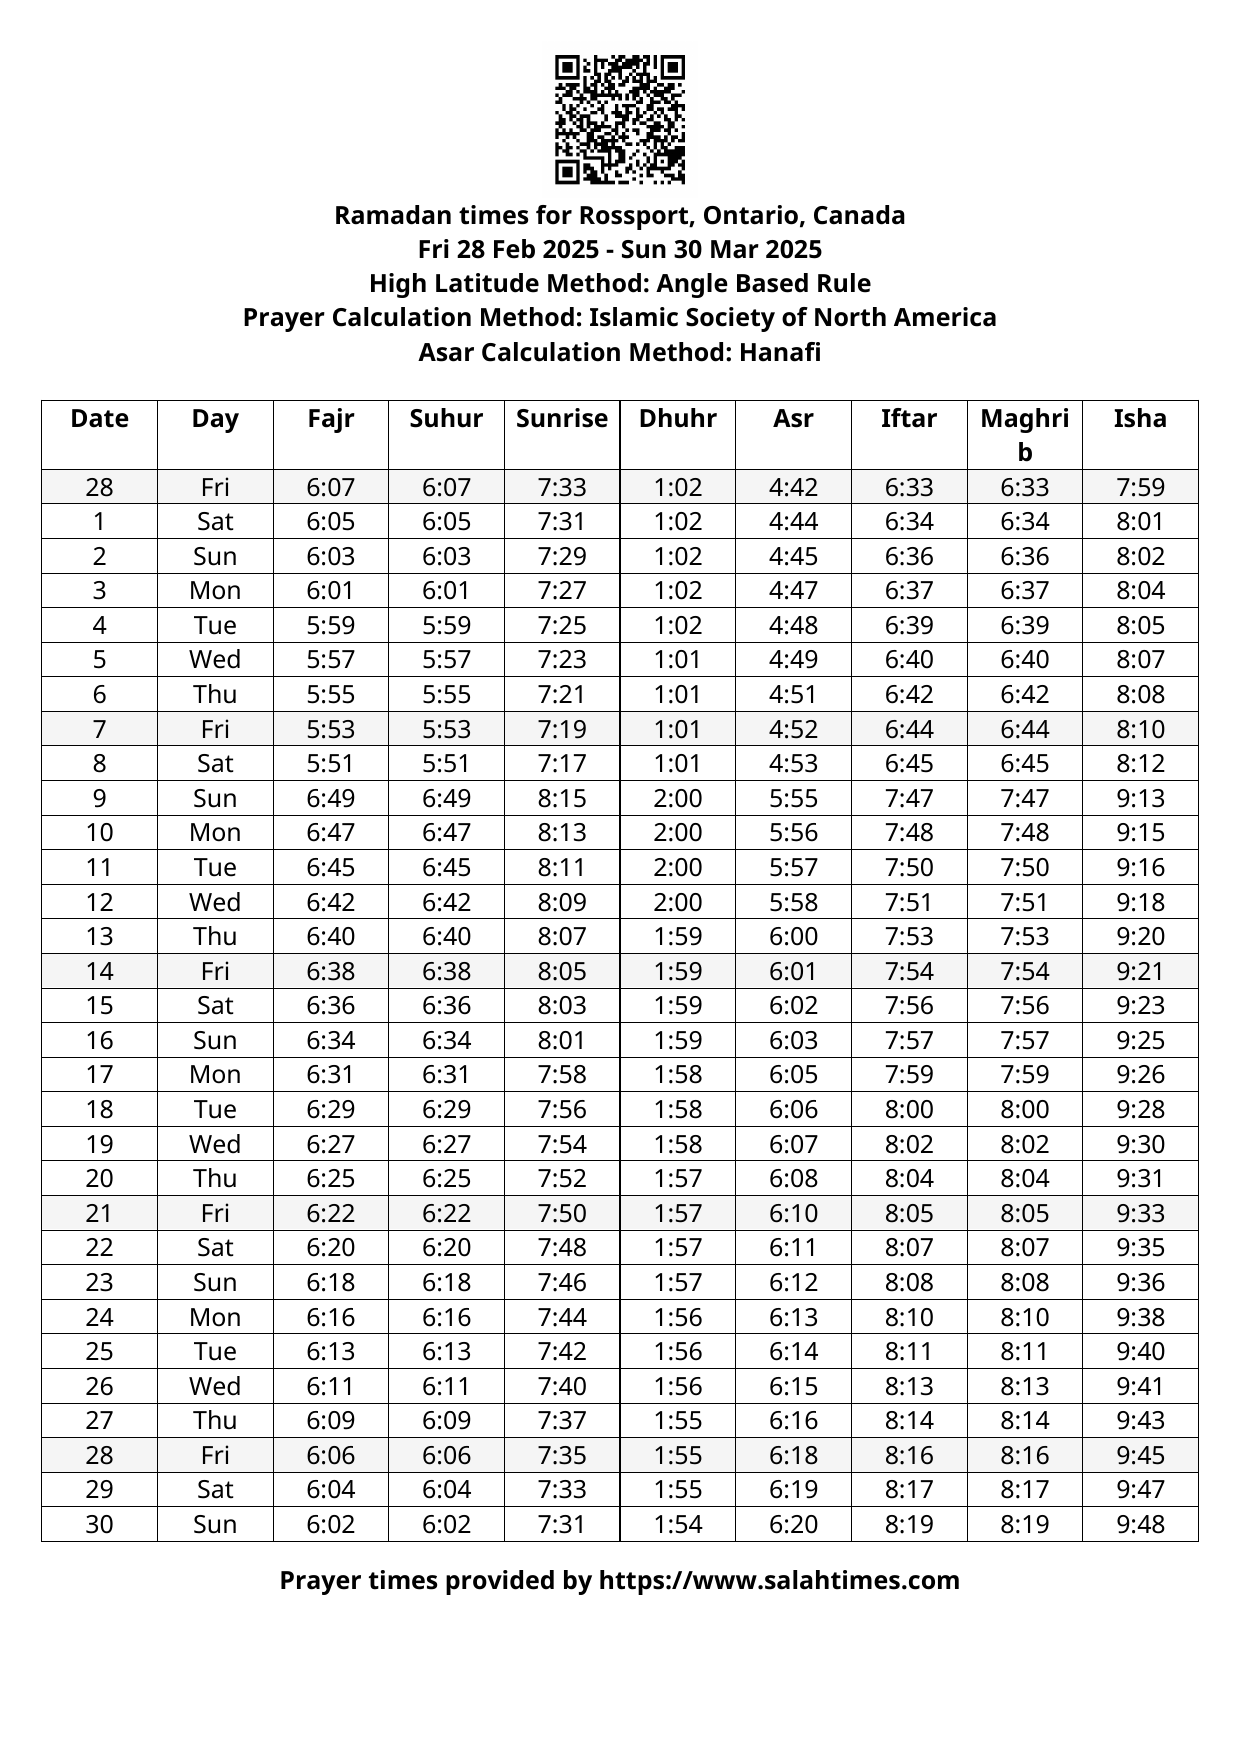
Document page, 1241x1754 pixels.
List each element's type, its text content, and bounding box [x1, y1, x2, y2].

table_cell 6:13 [274, 1334, 388, 1368]
table_cell 5:57 [274, 643, 388, 676]
table_cell 27 [42, 1404, 157, 1437]
table_cell 6:42 [968, 677, 1082, 711]
table_cell 6:04 [274, 1473, 388, 1506]
table_cell 8:00 [852, 1092, 967, 1126]
table_cell 5:57 [736, 850, 851, 884]
table_cell 8:08 [968, 1265, 1082, 1299]
table_cell 7:53 [968, 919, 1082, 953]
table_cell 7:31 [505, 1507, 619, 1541]
table_cell 6:36 [968, 539, 1082, 572]
table_cell 6:16 [736, 1404, 851, 1437]
table_cell 6:13 [389, 1334, 504, 1368]
picture [542, 41, 699, 198]
table_cell 9:18 [1083, 885, 1198, 918]
table_cell 8:07 [968, 1231, 1082, 1264]
table_cell 24 [42, 1300, 157, 1333]
table_cell Fri [158, 712, 273, 745]
table_cell Thu [158, 1404, 273, 1437]
table_header Day [158, 401, 273, 469]
table_cell 5:56 [736, 816, 851, 849]
table_cell 6:22 [274, 1196, 388, 1229]
table_cell 1:55 [621, 1404, 735, 1437]
table_cell 6:19 [736, 1473, 851, 1506]
table_cell 6:34 [389, 1023, 504, 1057]
table_cell 4:53 [736, 746, 851, 780]
table_cell Mon [158, 816, 273, 849]
table_cell 9:47 [1083, 1473, 1198, 1506]
table_cell 29 [42, 1473, 157, 1506]
table_cell 5:53 [274, 712, 388, 745]
table_cell 6:09 [274, 1404, 388, 1437]
table_cell 6:18 [389, 1265, 504, 1299]
table_cell 7:53 [852, 919, 967, 953]
table_cell 6:08 [736, 1161, 851, 1195]
table_cell 5:58 [736, 885, 851, 918]
table_cell 15 [42, 989, 157, 1022]
table_cell 1:01 [621, 643, 735, 676]
table_cell 2 [42, 539, 157, 572]
table_cell 8:04 [852, 1161, 967, 1195]
table_cell Tue [158, 608, 273, 642]
table_cell 7:51 [968, 885, 1082, 918]
table_cell 8:09 [505, 885, 619, 918]
table_cell 6:34 [968, 504, 1082, 538]
table_cell 8:13 [505, 816, 619, 849]
table_cell 8:10 [1083, 712, 1198, 745]
table_cell 7:59 [1083, 470, 1198, 503]
table_cell 1:57 [621, 1161, 735, 1195]
table_cell 8:04 [968, 1161, 1082, 1195]
table_cell 7:56 [968, 989, 1082, 1022]
table_cell 8:14 [852, 1404, 967, 1437]
table_cell 5:57 [389, 643, 504, 676]
table_cell 8:19 [968, 1507, 1082, 1541]
table_cell 1:02 [621, 539, 735, 572]
table_cell 1:57 [621, 1231, 735, 1264]
table_cell 16 [42, 1023, 157, 1057]
table_cell 5:53 [389, 712, 504, 745]
table_cell 6:27 [389, 1127, 504, 1160]
table_header Suhur [389, 401, 504, 469]
table_cell 1:02 [621, 504, 735, 538]
table_cell Mon [158, 1300, 273, 1333]
table_cell 9:48 [1083, 1507, 1198, 1541]
table_cell 1:56 [621, 1300, 735, 1333]
table_cell 5:51 [389, 746, 504, 780]
table_cell 7:31 [505, 504, 619, 538]
table_cell 1:02 [621, 470, 735, 503]
table_cell 9:40 [1083, 1334, 1198, 1368]
table_cell 6:22 [389, 1196, 504, 1229]
table_cell 6:47 [389, 816, 504, 849]
table_cell 7:54 [968, 954, 1082, 987]
text High Latitude Method: Angle Based Rule [42, 266, 1198, 300]
table_header Maghrib [968, 401, 1082, 469]
table_cell 8:07 [505, 919, 619, 953]
table_cell 7:44 [505, 1300, 619, 1333]
table_cell 9:36 [1083, 1265, 1198, 1299]
table_cell 6:11 [274, 1369, 388, 1402]
table_cell 6:03 [736, 1023, 851, 1057]
table_cell 7:40 [505, 1369, 619, 1402]
table_cell 7:37 [505, 1404, 619, 1437]
table_cell 6:18 [736, 1438, 851, 1472]
table_cell 8:14 [968, 1404, 1082, 1437]
table_cell 7:25 [505, 608, 619, 642]
table_cell 6:29 [274, 1092, 388, 1126]
table_cell 8:07 [1083, 643, 1198, 676]
table_cell 8:08 [1083, 677, 1198, 711]
table_cell Tue [158, 1092, 273, 1126]
table_cell 9:33 [1083, 1196, 1198, 1229]
table_cell 6:09 [389, 1404, 504, 1437]
table_cell 1:59 [621, 954, 735, 987]
table_cell 8:02 [1083, 539, 1198, 572]
table_cell 7:56 [505, 1092, 619, 1126]
table_cell Thu [158, 919, 273, 953]
table_cell 6:44 [968, 712, 1082, 745]
table_cell 1:56 [621, 1334, 735, 1368]
table_cell 25 [42, 1334, 157, 1368]
table_cell 8:00 [968, 1092, 1082, 1126]
table_cell 9 [42, 781, 157, 814]
text Ramadan times for Rossport, Ontario, Canada [42, 198, 1198, 232]
table_cell 9:26 [1083, 1058, 1198, 1091]
table_cell 1:55 [621, 1473, 735, 1506]
table_cell 6:02 [274, 1507, 388, 1541]
table_cell 9:13 [1083, 781, 1198, 814]
table_cell 6:36 [389, 989, 504, 1022]
table_cell 7:33 [505, 1473, 619, 1506]
table_cell 5:51 [274, 746, 388, 780]
table_cell 9:30 [1083, 1127, 1198, 1160]
table_cell 21 [42, 1196, 157, 1229]
table_cell Sun [158, 1265, 273, 1299]
table_cell 6:45 [968, 746, 1082, 780]
table_cell 5:55 [736, 781, 851, 814]
table_cell 6:40 [852, 643, 967, 676]
table_cell 4:52 [736, 712, 851, 745]
table_cell Sun [158, 781, 273, 814]
table_cell 6:00 [736, 919, 851, 953]
table_header Iftar [852, 401, 967, 469]
table_cell 9:28 [1083, 1092, 1198, 1126]
table_cell 8:11 [505, 850, 619, 884]
table_cell 6:20 [389, 1231, 504, 1264]
table_cell Tue [158, 850, 273, 884]
table_cell 8:10 [968, 1300, 1082, 1333]
table_cell 6:05 [274, 504, 388, 538]
table_cell 6:44 [852, 712, 967, 745]
table_header Isha [1083, 401, 1198, 469]
table_cell Mon [158, 574, 273, 607]
table_cell 6:16 [274, 1300, 388, 1333]
table_cell 28 [42, 470, 157, 503]
table_cell 6:33 [852, 470, 967, 503]
table_header Sunrise [505, 401, 619, 469]
table_cell 1:54 [621, 1507, 735, 1541]
table_cell 9:20 [1083, 919, 1198, 953]
table_cell 6:38 [389, 954, 504, 987]
table_cell 1:55 [621, 1438, 735, 1472]
table_cell 6:05 [389, 504, 504, 538]
table_cell 6:02 [389, 1507, 504, 1541]
table_cell 7:17 [505, 746, 619, 780]
table_cell 7:50 [505, 1196, 619, 1229]
table_cell 9:23 [1083, 989, 1198, 1022]
table_cell 14 [42, 954, 157, 987]
table_cell Sun [158, 1023, 273, 1057]
table_cell 8:13 [852, 1369, 967, 1402]
table_cell 8:17 [968, 1473, 1082, 1506]
table_cell 4:49 [736, 643, 851, 676]
table_cell 18 [42, 1092, 157, 1126]
table_cell 6:40 [274, 919, 388, 953]
table_cell 8:11 [968, 1334, 1082, 1368]
table_cell Sun [158, 1507, 273, 1541]
table_cell 6:33 [968, 470, 1082, 503]
table_cell 8:15 [505, 781, 619, 814]
table_cell 8 [42, 746, 157, 780]
table_cell 1:01 [621, 677, 735, 711]
table_cell 8:05 [505, 954, 619, 987]
text Fri 28 Feb 2025 - Sun 30 Mar 2025 [42, 232, 1198, 266]
table_cell 6:42 [852, 677, 967, 711]
table_cell 7:46 [505, 1265, 619, 1299]
table_header Asr [736, 401, 851, 469]
text Prayer Calculation Method: Islamic Society of North America [42, 300, 1198, 334]
table_cell 6:15 [736, 1369, 851, 1402]
text Asar Calculation Method: Hanafi [42, 334, 1198, 368]
table_cell 8:01 [505, 1023, 619, 1057]
table_cell 9:35 [1083, 1231, 1198, 1264]
table_cell 12 [42, 885, 157, 918]
table_cell 1:57 [621, 1265, 735, 1299]
table_cell Sat [158, 746, 273, 780]
table_cell 7:48 [852, 816, 967, 849]
table_cell 8:01 [1083, 504, 1198, 538]
table_cell 7:52 [505, 1161, 619, 1195]
table_cell 6:45 [274, 850, 388, 884]
table_cell 6:40 [389, 919, 504, 953]
table_cell 7 [42, 712, 157, 745]
table_cell 6:02 [736, 989, 851, 1022]
table_cell 7:57 [852, 1023, 967, 1057]
table_cell 6:01 [736, 954, 851, 987]
table_cell 6:42 [389, 885, 504, 918]
table_cell 8:05 [968, 1196, 1082, 1229]
table_cell 6:04 [389, 1473, 504, 1506]
table_cell 8:17 [852, 1473, 967, 1506]
table_cell 9:15 [1083, 816, 1198, 849]
table_cell 6:03 [274, 539, 388, 572]
table_cell 6:25 [274, 1161, 388, 1195]
table_cell 6:49 [274, 781, 388, 814]
table_cell 7:47 [852, 781, 967, 814]
table_cell 1 [42, 504, 157, 538]
table_cell 8:10 [852, 1300, 967, 1333]
table_cell Fri [158, 1438, 273, 1472]
table_cell 6 [42, 677, 157, 711]
table_cell 17 [42, 1058, 157, 1091]
table_cell 6:10 [736, 1196, 851, 1229]
table_cell 26 [42, 1369, 157, 1402]
table_cell 5:59 [274, 608, 388, 642]
table_cell Wed [158, 1369, 273, 1402]
table_cell 7:23 [505, 643, 619, 676]
table_cell 7:47 [968, 781, 1082, 814]
table_cell Sat [158, 504, 273, 538]
table_cell Thu [158, 677, 273, 711]
table_cell 2:00 [621, 850, 735, 884]
table_cell 8:16 [852, 1438, 967, 1472]
table_cell 6:11 [736, 1231, 851, 1264]
table_cell 6:06 [736, 1092, 851, 1126]
table_cell 4:48 [736, 608, 851, 642]
table_cell 20 [42, 1161, 157, 1195]
table_cell Sat [158, 989, 273, 1022]
table_cell 8:05 [1083, 608, 1198, 642]
table_cell 6:16 [389, 1300, 504, 1333]
table_cell Fri [158, 954, 273, 987]
table_cell 6:20 [274, 1231, 388, 1264]
table_cell Tue [158, 1334, 273, 1368]
table_cell 9:38 [1083, 1300, 1198, 1333]
table_cell 7:19 [505, 712, 619, 745]
table_cell 6:45 [852, 746, 967, 780]
table_cell Wed [158, 643, 273, 676]
text Prayer times provided by https://www.salahtimes.com [42, 1563, 1198, 1597]
table_cell 7:58 [505, 1058, 619, 1091]
table_cell 4:51 [736, 677, 851, 711]
table_cell 6:42 [274, 885, 388, 918]
table_cell 6:03 [389, 539, 504, 572]
table_cell 8:08 [852, 1265, 967, 1299]
table_cell 1:59 [621, 1023, 735, 1057]
table_cell 5 [42, 643, 157, 676]
table_cell Thu [158, 1161, 273, 1195]
table_cell 6:31 [274, 1058, 388, 1091]
table_cell 7:50 [968, 850, 1082, 884]
table_cell 9:41 [1083, 1369, 1198, 1402]
table_cell 6:05 [736, 1058, 851, 1091]
table_header Dhuhr [621, 401, 735, 469]
table_cell 6:06 [274, 1438, 388, 1472]
table_cell 9:25 [1083, 1023, 1198, 1057]
table_cell 8:05 [852, 1196, 967, 1229]
table_cell 23 [42, 1265, 157, 1299]
table_cell 9:45 [1083, 1438, 1198, 1472]
table_cell Wed [158, 885, 273, 918]
table_cell Sat [158, 1473, 273, 1506]
table_cell 6:01 [274, 574, 388, 607]
table_cell 5:59 [389, 608, 504, 642]
table_cell 6:07 [736, 1127, 851, 1160]
table_cell 6:36 [852, 539, 967, 572]
table_cell 1:57 [621, 1196, 735, 1229]
table_cell 5:55 [274, 677, 388, 711]
table_cell 7:35 [505, 1438, 619, 1472]
table_cell 6:27 [274, 1127, 388, 1160]
table_cell 6:06 [389, 1438, 504, 1472]
table_cell 6:39 [968, 608, 1082, 642]
table_cell 1:58 [621, 1127, 735, 1160]
table_cell 6:18 [274, 1265, 388, 1299]
table_cell 4:45 [736, 539, 851, 572]
table_cell 7:59 [852, 1058, 967, 1091]
table_cell 8:11 [852, 1334, 967, 1368]
table_cell 7:27 [505, 574, 619, 607]
table_cell 6:49 [389, 781, 504, 814]
table_cell 5:55 [389, 677, 504, 711]
table_cell 6:11 [389, 1369, 504, 1402]
table_cell 6:29 [389, 1092, 504, 1126]
table_cell 6:47 [274, 816, 388, 849]
table_cell 8:03 [505, 989, 619, 1022]
table_cell 10 [42, 816, 157, 849]
table_cell 8:04 [1083, 574, 1198, 607]
table_cell 6:07 [389, 470, 504, 503]
table_cell 7:21 [505, 677, 619, 711]
table_cell 13 [42, 919, 157, 953]
table_cell 1:02 [621, 574, 735, 607]
table_cell 7:54 [505, 1127, 619, 1160]
table_cell 7:33 [505, 470, 619, 503]
table_cell 22 [42, 1231, 157, 1264]
table_cell 9:16 [1083, 850, 1198, 884]
table_header Fajr [274, 401, 388, 469]
table_cell 7:50 [852, 850, 967, 884]
table_cell Mon [158, 1058, 273, 1091]
table_cell 8:02 [968, 1127, 1082, 1160]
table_cell 6:38 [274, 954, 388, 987]
table_cell 6:40 [968, 643, 1082, 676]
table_cell 9:21 [1083, 954, 1198, 987]
table_cell 7:59 [968, 1058, 1082, 1091]
table_cell Fri [158, 1196, 273, 1229]
table_cell 1:59 [621, 989, 735, 1022]
table_cell 6:14 [736, 1334, 851, 1368]
table_cell 28 [42, 1438, 157, 1472]
table_cell 4:42 [736, 470, 851, 503]
table_cell Sun [158, 539, 273, 572]
table_cell 4:44 [736, 504, 851, 538]
table_cell 6:36 [274, 989, 388, 1022]
table_cell 2:00 [621, 816, 735, 849]
table_cell 7:57 [968, 1023, 1082, 1057]
table_cell 1:58 [621, 1092, 735, 1126]
table_cell 2:00 [621, 781, 735, 814]
table_cell 8:12 [1083, 746, 1198, 780]
table_cell Fri [158, 470, 273, 503]
table_cell 8:13 [968, 1369, 1082, 1402]
table_cell 11 [42, 850, 157, 884]
table_cell 7:42 [505, 1334, 619, 1368]
table_cell 1:58 [621, 1058, 735, 1091]
table_cell 8:16 [968, 1438, 1082, 1472]
table_cell 4 [42, 608, 157, 642]
table_cell 19 [42, 1127, 157, 1160]
table_cell Sat [158, 1231, 273, 1264]
table_cell 9:31 [1083, 1161, 1198, 1195]
table_cell 1:59 [621, 919, 735, 953]
table_header Date [42, 401, 157, 469]
table_cell 6:20 [736, 1507, 851, 1541]
table_cell 6:34 [852, 504, 967, 538]
table_cell 8:07 [852, 1231, 967, 1264]
table_cell Wed [158, 1127, 273, 1160]
table_cell 6:39 [852, 608, 967, 642]
table_cell 1:01 [621, 712, 735, 745]
table_cell 6:12 [736, 1265, 851, 1299]
table_cell 6:13 [736, 1300, 851, 1333]
table_cell 6:31 [389, 1058, 504, 1091]
table_cell 7:29 [505, 539, 619, 572]
table_cell 7:51 [852, 885, 967, 918]
table_cell 1:01 [621, 746, 735, 780]
table_cell 8:19 [852, 1507, 967, 1541]
table_cell 7:56 [852, 989, 967, 1022]
table_cell 6:07 [274, 470, 388, 503]
table_cell 6:37 [968, 574, 1082, 607]
table_cell 6:01 [389, 574, 504, 607]
table_cell 6:37 [852, 574, 967, 607]
table_cell 6:45 [389, 850, 504, 884]
table_cell 7:48 [505, 1231, 619, 1264]
table_cell 1:56 [621, 1369, 735, 1402]
table_cell 6:25 [389, 1161, 504, 1195]
table_cell 6:34 [274, 1023, 388, 1057]
table_cell 9:43 [1083, 1404, 1198, 1437]
table_cell 8:02 [852, 1127, 967, 1160]
table_cell 1:02 [621, 608, 735, 642]
table_cell 3 [42, 574, 157, 607]
table_cell 7:54 [852, 954, 967, 987]
table_cell 7:48 [968, 816, 1082, 849]
table_cell 4:47 [736, 574, 851, 607]
table_cell 2:00 [621, 885, 735, 918]
table_cell 30 [42, 1507, 157, 1541]
